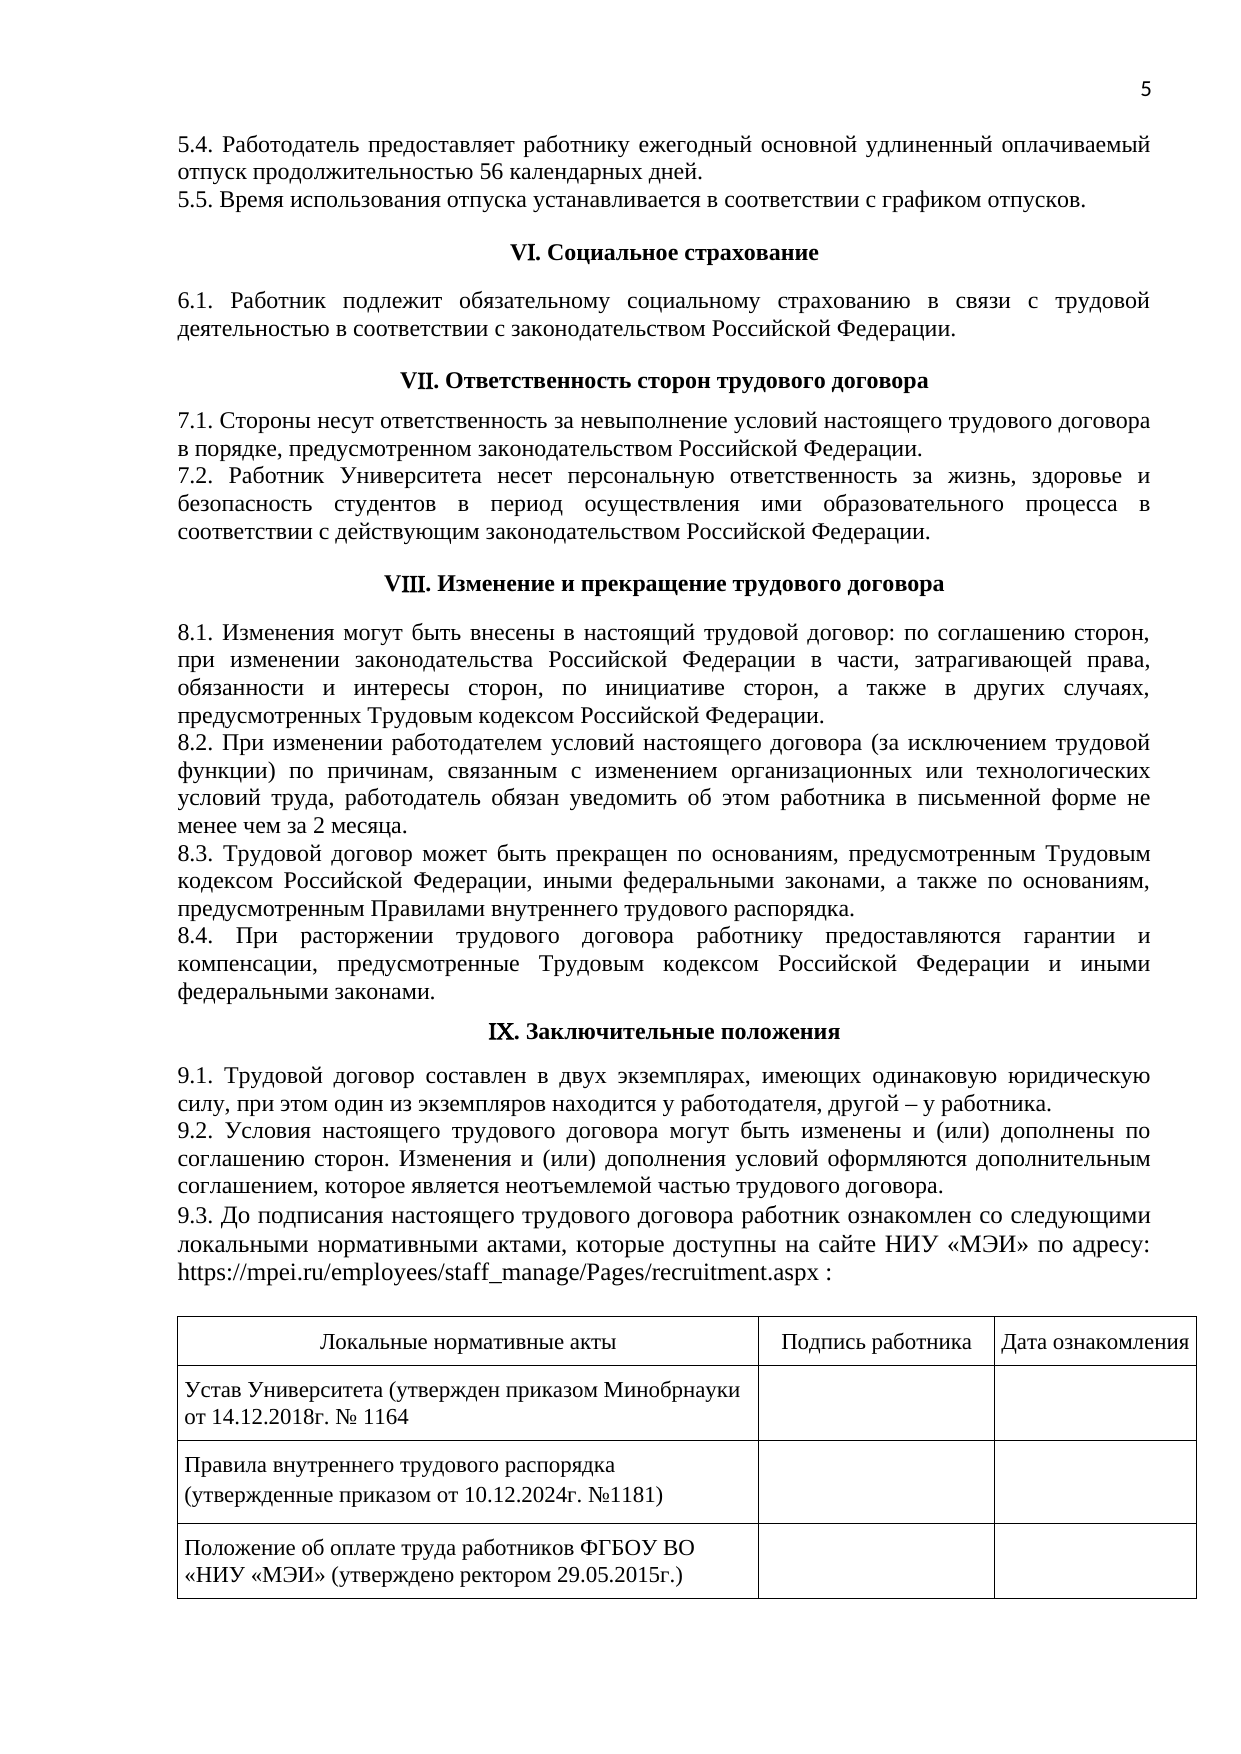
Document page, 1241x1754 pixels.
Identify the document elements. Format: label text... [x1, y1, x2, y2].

text 8.3. Трудовой договор может быть прекращен по основаниям, предусмотренным Трудовым кодексом Российской Федерации, иными федеральными законами, а также по основаниям, предусмотренным Правилами внутреннего трудового распорядка. [177, 839, 1152, 921]
text 8.1. Изменения могут быть внесены в настоящий трудовой договор: по соглашению сторон, при изменении законодательства Российской Федерации в части, затрагивающей права, обязанности и интересы сторон, по инициативе сторон, а также в других случаях, предусмотренных Трудовым кодексом Российской Федерации. [177, 618, 1152, 728]
table_header Дата ознакомления [995, 1317, 1196, 1365]
text V. Социальное страхование [177, 238, 1152, 265]
text 8.2. При изменении работодателем условий настоящего договора (за исключением трудовой функции) по причинам, связанным с изменением организационных или технологических условий труда, работодатель обязан уведомить об этом работника в письменной форме не менее чем за 2 месяца. [177, 728, 1152, 839]
text 6.1. Работник подлежит обязательному социальному страхованию в связи с трудовой деятельностью в соответствии с законодательством Российской Федерации. [177, 286, 1152, 341]
text . Заключительные положения [177, 1017, 1152, 1044]
text 7.1. Стороны несут ответственность за невыполнение условий настоящего трудового договора в порядке, предусмотренном законодательством Российской Федерации. [177, 406, 1152, 462]
text 7.2. Работник Университета несет персональную ответственность за жизнь, здоровье и безопасность студентов в период осуществления ими образовательного процесса в соответствии с действующим законодательством Российской Федерации. [177, 462, 1152, 544]
text 9.1. Трудовой договор составлен в двух экземплярах, имеющих одинаковую юридическую силу, при этом один из экземпляров находится у работодателя, другой – у работника. [177, 1061, 1152, 1116]
text V. Изменение и прекращение трудового договора [177, 569, 1152, 597]
table_header Подпись работника [759, 1317, 994, 1365]
text 5.4. Работодатель предоставляет работнику ежегодный основной удлиненный оплачиваемый отпуск продолжительностью 56 календарных дней. [177, 130, 1152, 185]
table_cell [995, 1366, 1196, 1440]
table_cell Положение об оплате труда работников ФГБОУ ВО «НИУ «МЭИ» (утверждено ректором 29.05.2015г.) [178, 1524, 758, 1598]
text 9.2. Условия настоящего трудового договора могут быть изменены и (или) дополнены по соглашению сторон. Изменения и (или) дополнения условий оформляются дополнительным соглашением, которое является неотъемлемой частью трудового договора. [177, 1116, 1152, 1199]
table_cell Устав Университета (утвержден приказом Минобрнауки от 14.12.2018г. № 1164 [178, 1366, 758, 1440]
table_cell [995, 1524, 1196, 1598]
table_header Локальные нормативные акты [178, 1317, 758, 1365]
text 8.4. При расторжении трудового договора работнику предоставляются гарантии и компенсации, предусмотренные Трудовым кодексом Российской Федерации и иными федеральными законами. [177, 921, 1152, 1004]
text 5.5. Время использования отпуска устанавливается в соответствии с графиком отпусков. [177, 185, 1152, 213]
table_cell [759, 1366, 994, 1440]
text V. Ответственность сторон трудового договора [177, 366, 1152, 394]
table_cell [995, 1441, 1196, 1523]
table_cell [759, 1524, 994, 1598]
table_cell [759, 1441, 994, 1523]
text 9.3. До подписания настоящего трудового договора работник ознакомлен со следующими локальными нормативными актами, которые доступны на сайте НИУ «МЭИ» по адресу: https://mpei.ru/employees/staff_manage/Pages/recruitment.aspx : [177, 1200, 1152, 1286]
table_cell Правила внутреннего трудового распорядка (утвержденные приказом от 10.12.2024г. №1181) [178, 1441, 758, 1523]
